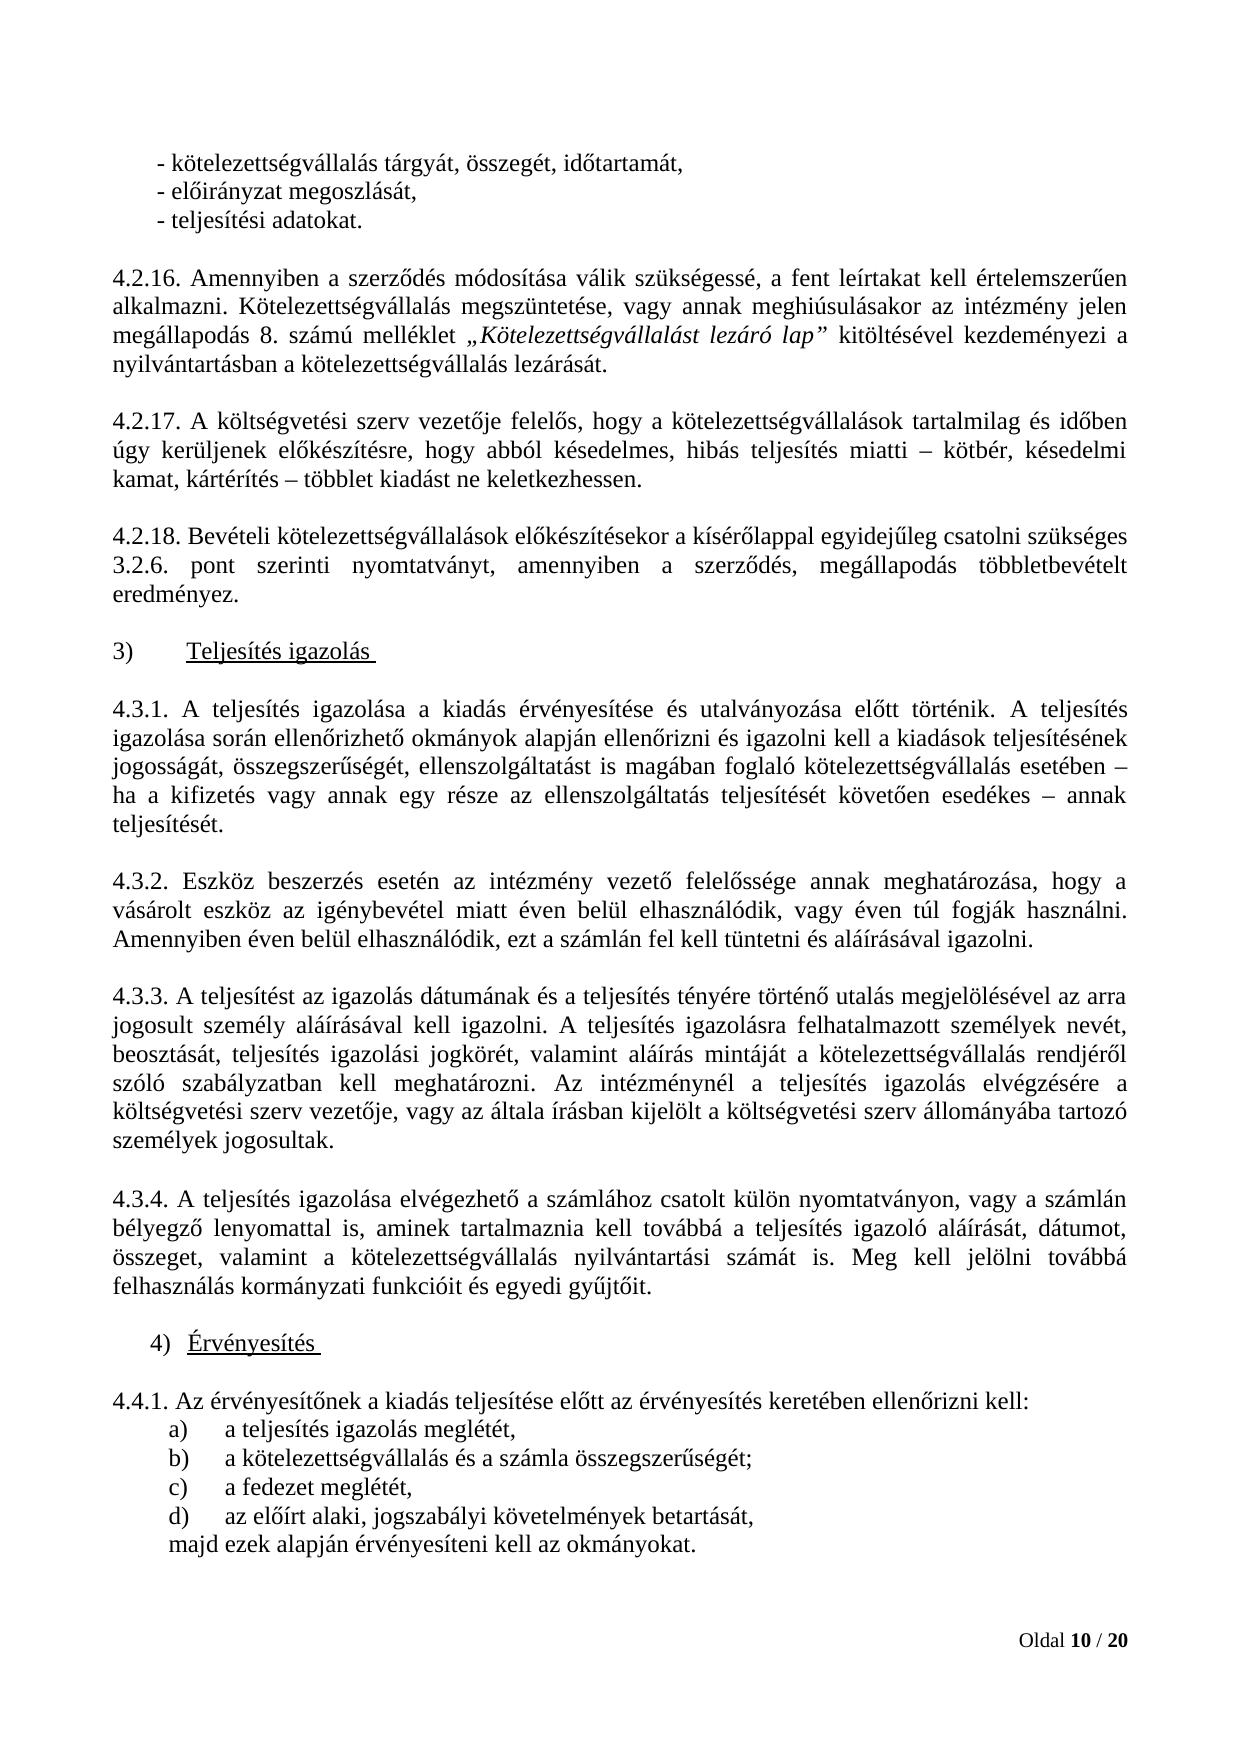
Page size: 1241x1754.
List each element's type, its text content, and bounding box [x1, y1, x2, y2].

text 4.3.3. A teljesítést az igazolás dátumának és a teljesítés tényére történő utalás megjelölésével az arra jogosult személy aláírásával kell igazolni. A teljesítés igazolásra felhatalmazott személyek nevét, beosztását, teljesítés igazolási jogkörét, valamint aláírás mintáját a kötelezettségvállalás rendjéről szóló szabályzatban kell meghatározni. Az intézménynél a teljesítés igazolás elvégzésére a költségvetési szerv vezetője, vagy az általa írásban kijelölt a költségvetési szerv állományába tartozó személyek jogosultak. [112, 981, 1128, 1154]
text 4.3.4. A teljesítés igazolása elvégezhető a számlához csatolt külön nyomtatványon, vagy a számlán bélyegző lenyomattal is, aminek tartalmaznia kell továbbá a teljesítés igazoló aláírását, dátumot, összeget, valamint a kötelezettségvállalás nyilvántartási számát is. Meg kell jelölni továbbá felhasználás kormányzati funkcióit és egyedi gyűjtőit. [112, 1184, 1128, 1299]
text - teljesítési adatokat. [157, 205, 1128, 234]
text - előirányzat megoszlását, [157, 176, 1128, 205]
text 4.3.2. Eszköz beszerzés esetén az intézmény vezető felelőssége annak meghatározása, hogy a vásárolt eszköz az igénybevétel miatt éven belül elhasználódik, vagy éven túl fogják használni. Amennyiben éven belül elhasználódik, ezt a számlán fel kell tüntetni és aláírásával igazolni. [112, 866, 1128, 953]
list a teljesítés igazolás meglétét, [168, 1414, 1128, 1443]
text 4.3.1. A teljesítés igazolása a kiadás érvényesítése és utalványozása előtt történik. A teljesítés igazolása során ellenőrizhető okmányok alapján ellenőrizni és igazolni kell a kiadások teljesítésének jogosságát, összegszerűségét, ellenszolgáltatást is magában foglaló kötelezettségvállalás esetében – ha a kifizetés vagy annak egy része az ellenszolgáltatás teljesítését követően esedékes – annak teljesítését. [112, 694, 1128, 838]
text 4.4.1. Az érvényesítőnek a kiadás teljesítése előtt az érvényesítés keretében ellenőrizni kell: [112, 1386, 1128, 1414]
text 4.2.18. Bevételi kötelezettségvállalások előkészítésekor a kísérőlappal egyidejűleg csatolni szükséges 3.2.6. pont szerinti nyomtatványt, amennyiben a szerződés, megállapodás többletbevételt eredményez. [112, 521, 1128, 608]
list Teljesítés igazolás [112, 636, 1128, 665]
text 4.2.16. Amennyiben a szerződés módosítása válik szükségessé, a fent leírtakat kell értelemszerűen alkalmazni. Kötelezettségvállalás megszüntetése, vagy annak meghiúsulásakor az intézmény jelen megállapodás 8. számú melléklet „Kötelezettségvállalást lezáró lap” kitöltésével kezdeményezi a nyilvántartásban a kötelezettségvállalás lezárását. [112, 263, 1128, 378]
text 4.2.17. A költségvetési szerv vezetője felelős, hogy a kötelezettségvállalások tartalmilag és időben úgy kerüljenek előkészítésre, hogy abból késedelmes, hibás teljesítés miatti – kötbér, késedelmi kamat, kártérítés – többlet kiadást ne keletkezhessen. [112, 406, 1128, 493]
list a fedezet meglétét, [168, 1472, 1128, 1501]
list az előírt alaki, jogszabályi követelmények betartását, [168, 1501, 1128, 1529]
text - kötelezettségvállalás tárgyát, összegét, időtartamát, [157, 148, 1128, 176]
list a kötelezettségvállalás és a számla összegszerűségét; [168, 1443, 1128, 1472]
text majd ezek alapján érvényesíteni kell az okmányokat. [168, 1529, 1128, 1558]
list Érvényesítés [150, 1328, 1128, 1357]
